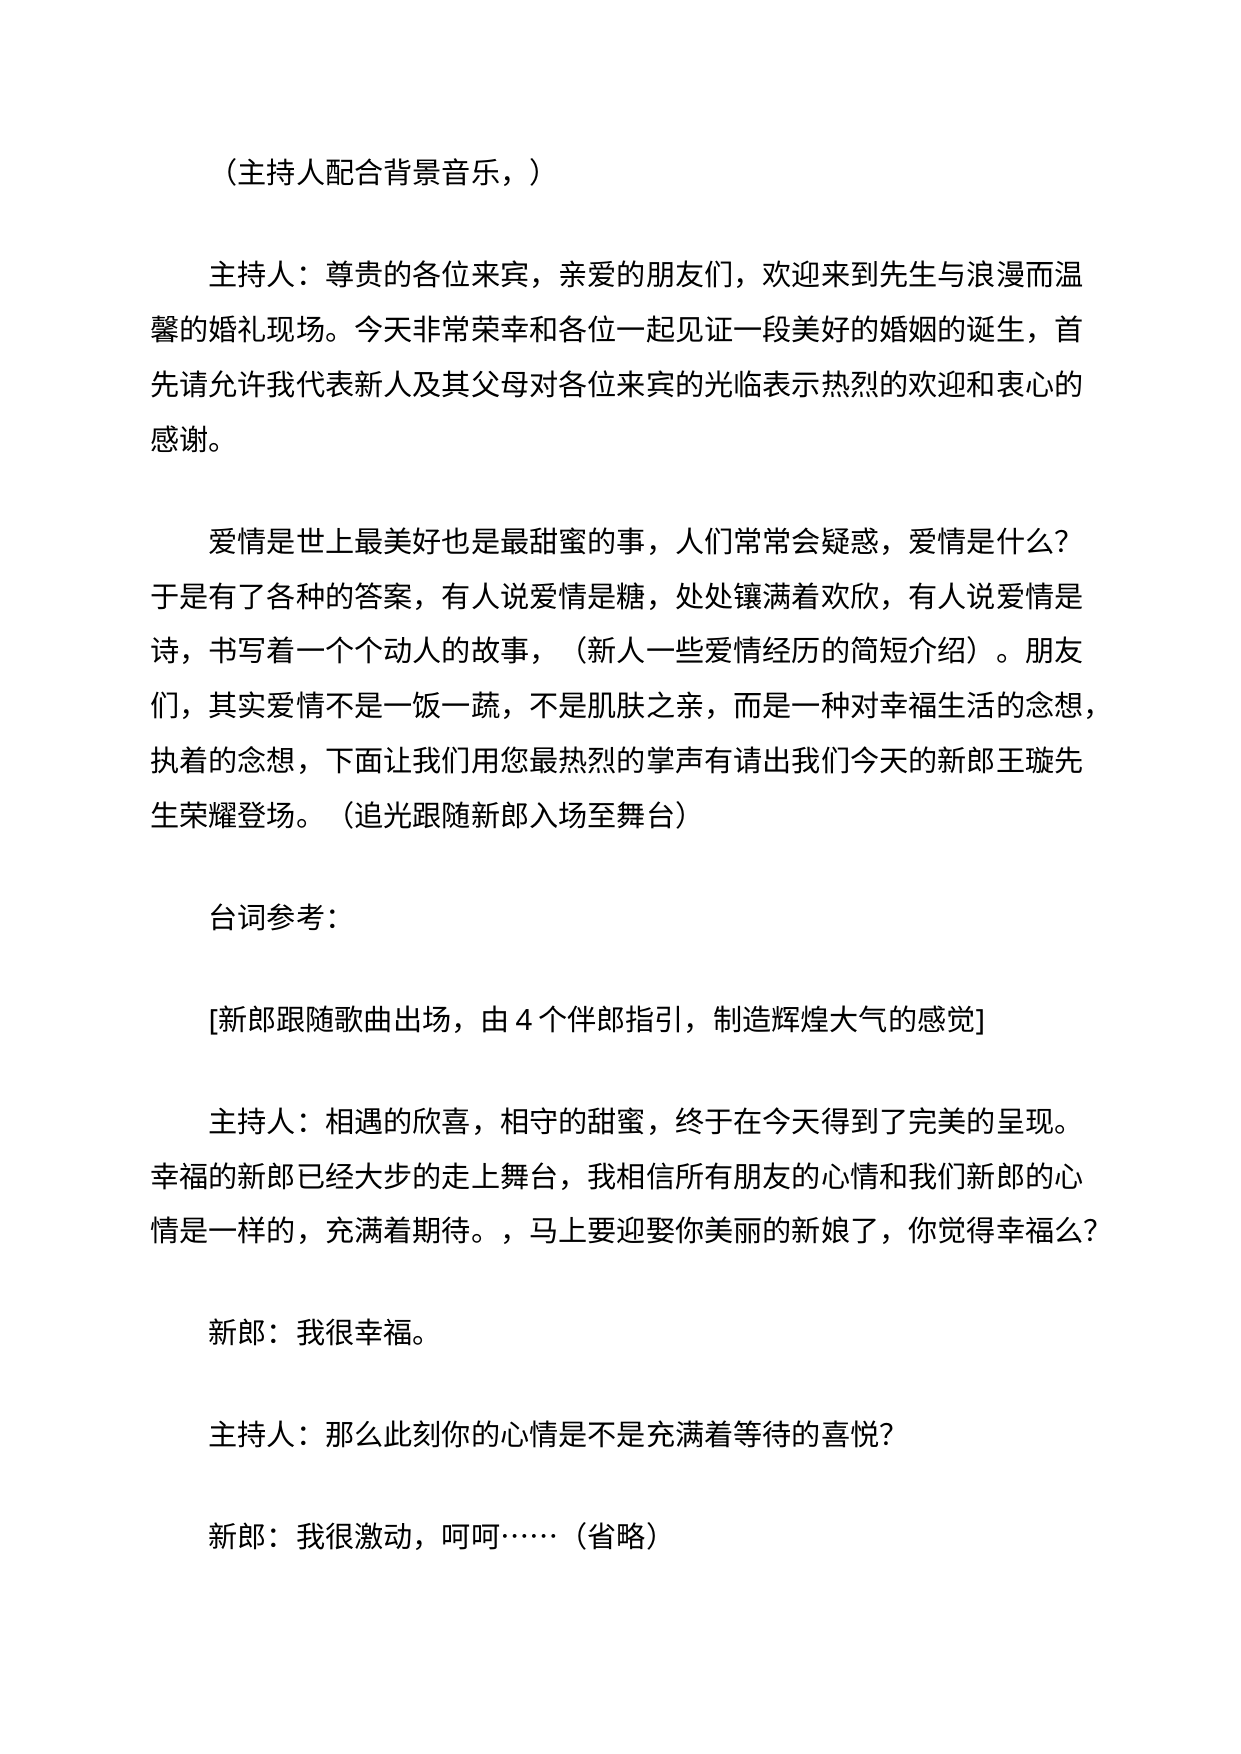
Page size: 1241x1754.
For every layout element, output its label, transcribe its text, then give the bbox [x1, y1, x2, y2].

text 新郎：我很激动，呵呵……（省略） [150, 1513, 1090, 1556]
text 主持人：那么此刻你的心情是不是充满着等待的喜悦？ [150, 1412, 1090, 1454]
text 主持人：相遇的欣喜，相守的甜蜜，终于在今天得到了完美的呈现。幸福的新郎已经大步的走上舞台，我相信所有朋友的心情和我们新郎的心情是一样的，充满着期待。，马上要迎娶你美丽的新娘了，你觉得幸福么？ [150, 1098, 1090, 1250]
text [新郎跟随歌曲出场，由4个伴郎指引，制造辉煌大气的感觉] [150, 996, 1090, 1039]
text 主持人：尊贵的各位来宾，亲爱的朋友们，欢迎来到先生与浪漫而温馨的婚礼现场。今天非常荣幸和各位一起见证一段美好的婚姻的诞生，首先请允许我代表新人及其父母对各位来宾的光临表示热烈的欢迎和衷心的感谢。 [150, 252, 1090, 459]
text 爱情是世上最美好也是最甜蜜的事，人们常常会疑惑，爱情是什么？于是有了各种的答案，有人说爱情是糖，处处镶满着欢欣，有人说爱情是诗，书写着一个个动人的故事，（新人一些爱情经历的简短介绍）。朋友们，其实爱情不是一饭一蔬，不是肌肤之亲，而是一种对幸福生活的念想，执着的念想，下面让我们用您最热烈的掌声有请出我们今天的新郎王璇先生荣耀登场。（追光跟随新郎入场至舞台） [150, 518, 1090, 835]
text 新郎：我很幸福。 [150, 1310, 1090, 1352]
text （主持人配合背景音乐，） [150, 150, 1090, 192]
text 台词参考： [150, 894, 1090, 937]
